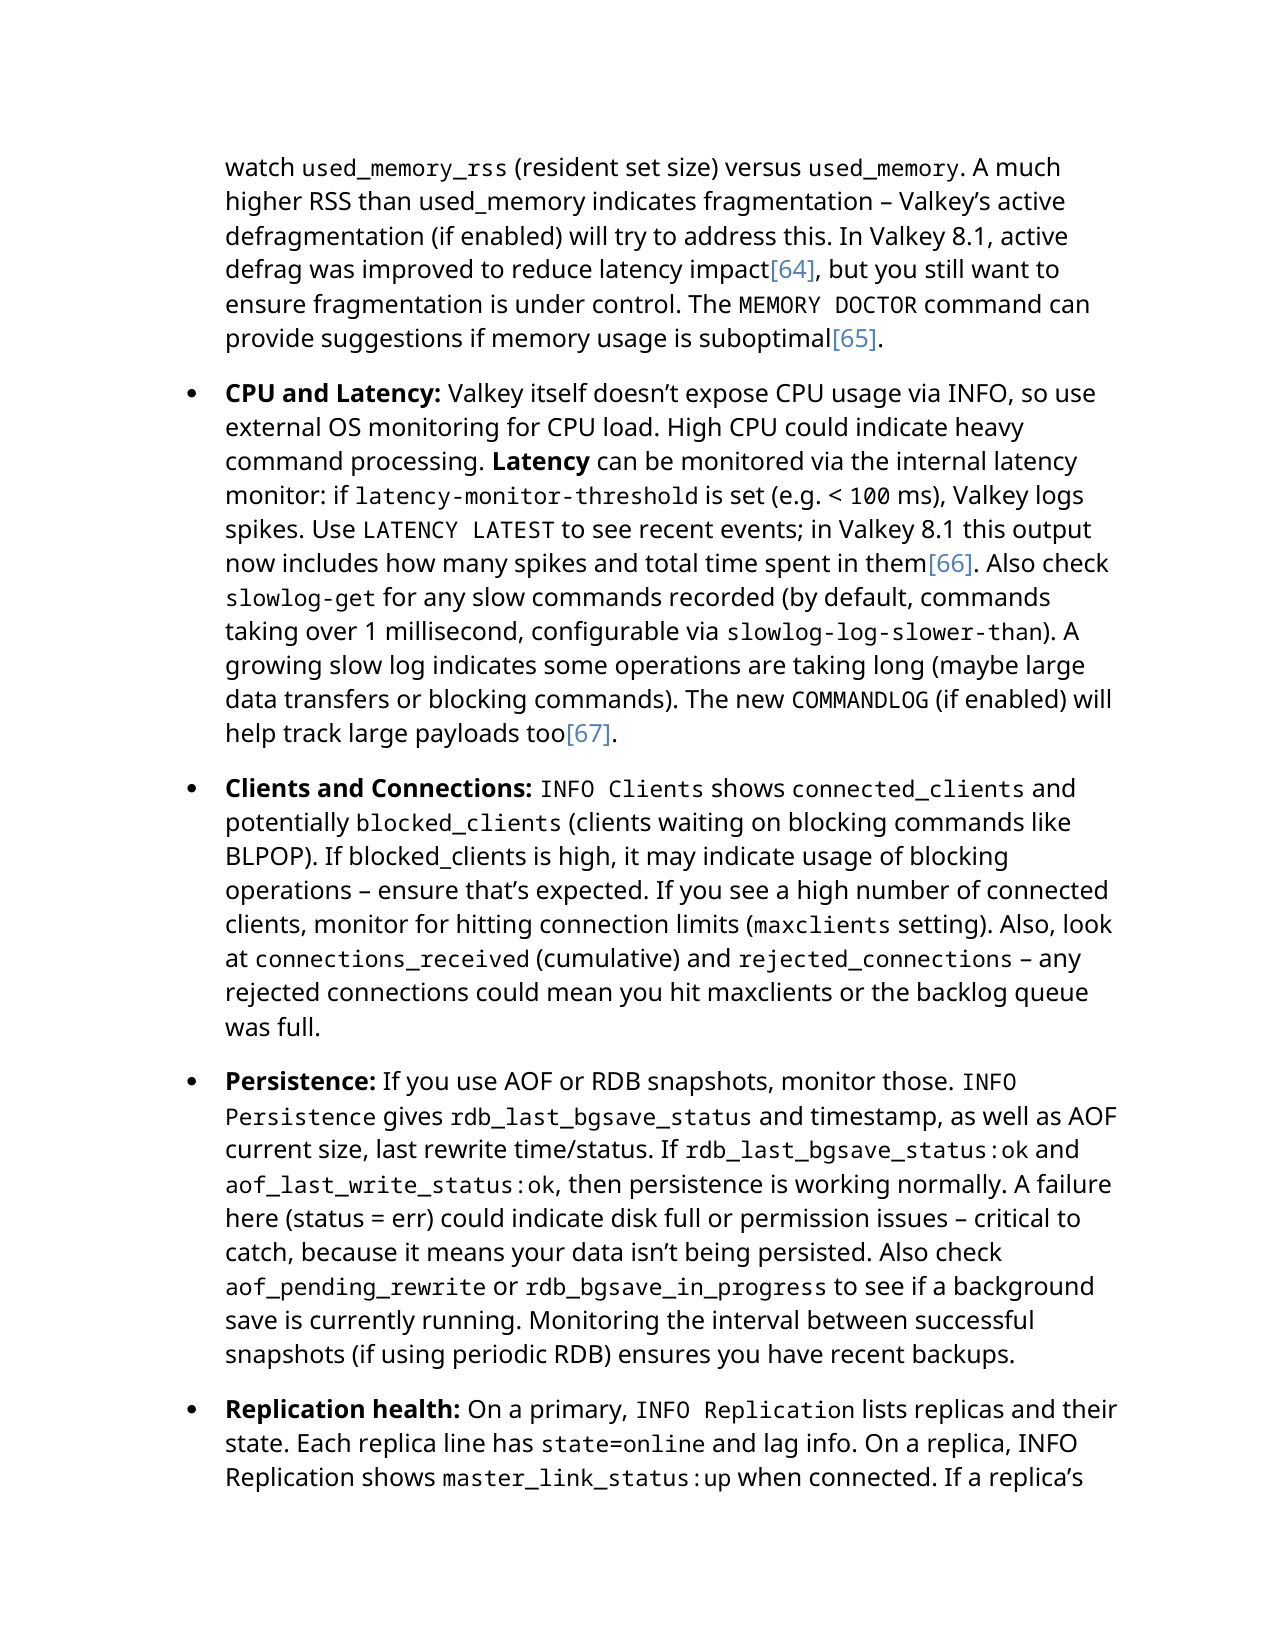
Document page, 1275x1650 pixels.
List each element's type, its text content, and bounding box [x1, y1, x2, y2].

list Persistence: If you use AOF or RDB snapshots, monitor those. INFO Persistence gives rdb_last_bgsave_status and timestamp, as well as AOF current size, last rewrite time/status. If rdb_last_bgsave_status:ok and aof_last_write_status:ok, then persistence is working normally. A failure here (status = err) could indicate disk full or permission issues – critical to catch, because it means your data isn’t being persisted. Also check aof_pending_rewrite or rdb_bgsave_in_progress to see if a background save is currently running. Monitoring the interval between successful snapshots (if using periodic RDB) ensures you have recent backups. [187, 1064, 1125, 1371]
list CPU and Latency: Valkey itself doesn’t expose CPU usage via INFO, so use external OS monitoring for CPU load. High CPU could indicate heavy command processing. Latency can be monitored via the internal latency monitor: if latency-monitor-threshold is set (e.g. < 100 ms), Valkey logs spikes. Use LATENCY LATEST to see recent events; in Valkey 8.1 this output now includes how many spikes and total time spent in them[66]. Also check slowlog-get for any slow commands recorded (by default, commands taking over 1 millisecond, configurable via slowlog-log-slower-than). A growing slow log indicates some operations are taking long (maybe large data transfers or blocking commands). The new COMMANDLOG (if enabled) will help track large payloads too[67]. [187, 375, 1125, 750]
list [187, 1391, 1125, 1494]
list Clients and Connections: INFO Clients shows connected_clients and potentially blocked_clients (clients waiting on blocking commands like BLPOP). If blocked_clients is high, it may indicate usage of blocking operations – ensure that’s expected. If you see a high number of connected clients, monitor for hitting connection limits (maxclients setting). Also, look at connections_received (cumulative) and rejected_connections – any rejected connections could mean you hit maxclients or the backlog queue was full. [187, 771, 1125, 1043]
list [187, 150, 1125, 354]
